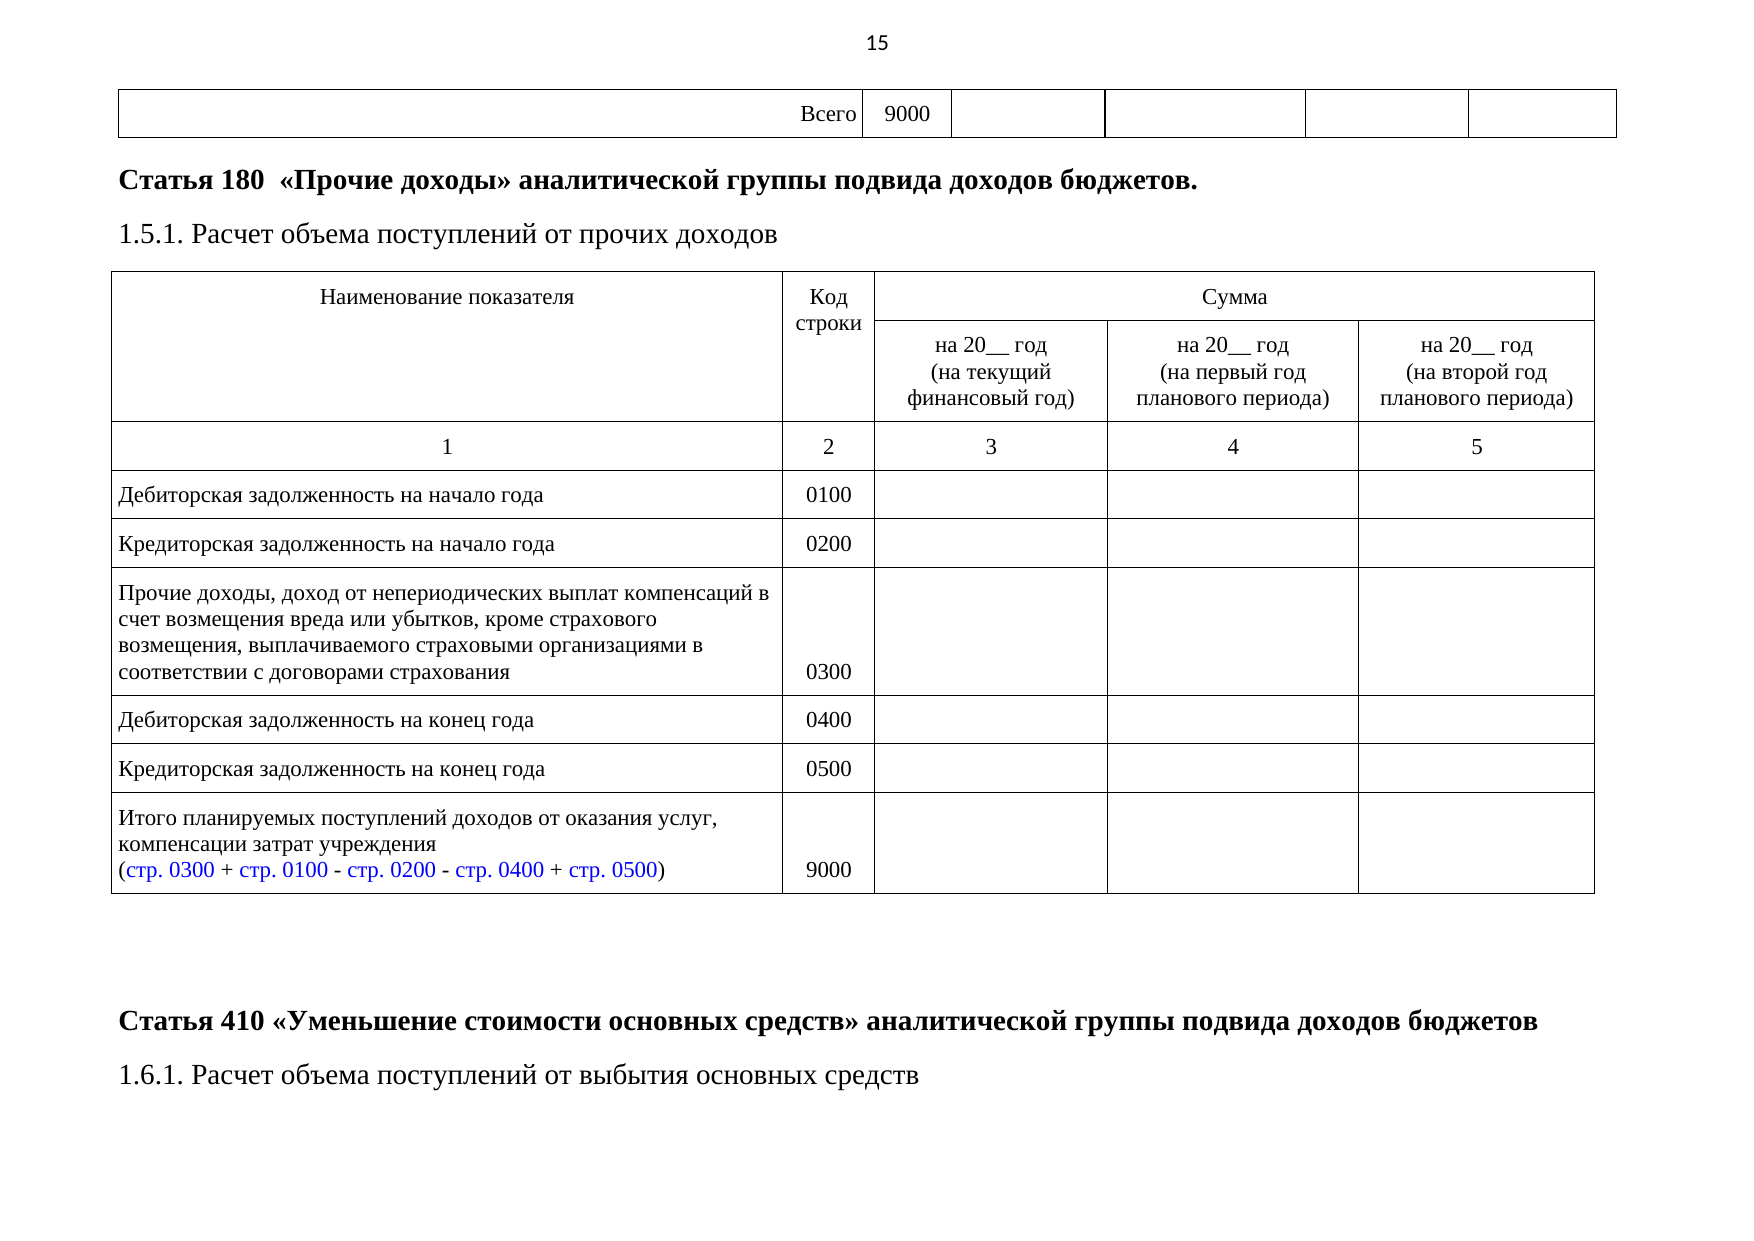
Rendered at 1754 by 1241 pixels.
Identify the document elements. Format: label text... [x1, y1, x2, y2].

table_cell [1106, 90, 1305, 137]
text Статья 180 «Прочие доходы» аналитической группы подвида доходов бюджетов. [118, 162, 1636, 196]
table_cell 0200 [783, 519, 874, 567]
table_cell [1359, 793, 1594, 893]
table_cell Прочие доходы, доход от непериодических выплат компенсаций в счет возмещения вреда или убытков, кроме страхового возмещения, выплачиваемого страховыми организациями в соответствии с договорами страхования [112, 568, 782, 695]
table_cell 0100 [783, 471, 874, 518]
table_cell 5 [1359, 422, 1594, 470]
table_cell [875, 519, 1107, 567]
table_cell 4 [1108, 422, 1358, 470]
table_cell [1359, 519, 1594, 567]
table_cell [875, 471, 1107, 518]
table_cell 9000 [783, 793, 874, 893]
table_cell [875, 793, 1107, 893]
table_cell [1108, 696, 1358, 743]
table_cell 0400 [783, 696, 874, 743]
table_cell [952, 90, 1104, 137]
table_cell [1469, 90, 1616, 137]
table_cell 9000 [863, 90, 951, 137]
text Статья 410 «Уменьшение стоимости основных средств» аналитической группы подвида доходов бюджетов [118, 1003, 1636, 1037]
table_cell Кредиторская задолженность на начало года [112, 519, 782, 567]
table_cell [1108, 471, 1358, 518]
table_cell 1 [112, 422, 782, 470]
table_cell [1108, 519, 1358, 567]
table_cell Кредиторская задолженность на конец года [112, 744, 782, 792]
table_cell [875, 696, 1107, 743]
text 1.6.1. Расчет объема поступлений от выбытия основных средств [118, 1057, 1636, 1091]
table_cell Дебиторская задолженность на конец года [112, 696, 782, 743]
table_cell Всего [119, 90, 862, 137]
table_cell [1108, 793, 1358, 893]
text 1.5.1. Расчет объема поступлений от прочих доходов [118, 217, 1636, 250]
table_cell [1108, 744, 1358, 792]
table_cell [1306, 90, 1468, 137]
table_cell 0300 [783, 568, 874, 695]
table_cell Дебиторская задолженность на начало года [112, 471, 782, 518]
table_header Сумма [875, 272, 1594, 320]
table_cell 0500 [783, 744, 874, 792]
table_header Код строки [783, 272, 874, 421]
table_header Наименование показателя [112, 272, 782, 421]
table_cell [1359, 471, 1594, 518]
table_cell на 20__ год (на второй год планового периода) [1359, 321, 1594, 421]
table_cell [875, 568, 1107, 695]
table_cell 2 [783, 422, 874, 470]
table_cell [1359, 696, 1594, 743]
table_cell [875, 744, 1107, 792]
table_cell 3 [875, 422, 1107, 470]
table_cell Итого планируемых поступлений доходов от оказания услуг, компенсации затрат учреждения (стр. 0300 + стр. 0100 - стр. 0200 - стр. 0400 + стр. 0500) [112, 793, 782, 893]
table_cell [1359, 744, 1594, 792]
table_cell на 20__ год (на текущий финансовый год) [875, 321, 1107, 421]
table_cell [1359, 568, 1594, 695]
table_cell [1108, 568, 1358, 695]
table_cell на 20__ год (на первый год планового периода) [1108, 321, 1358, 421]
